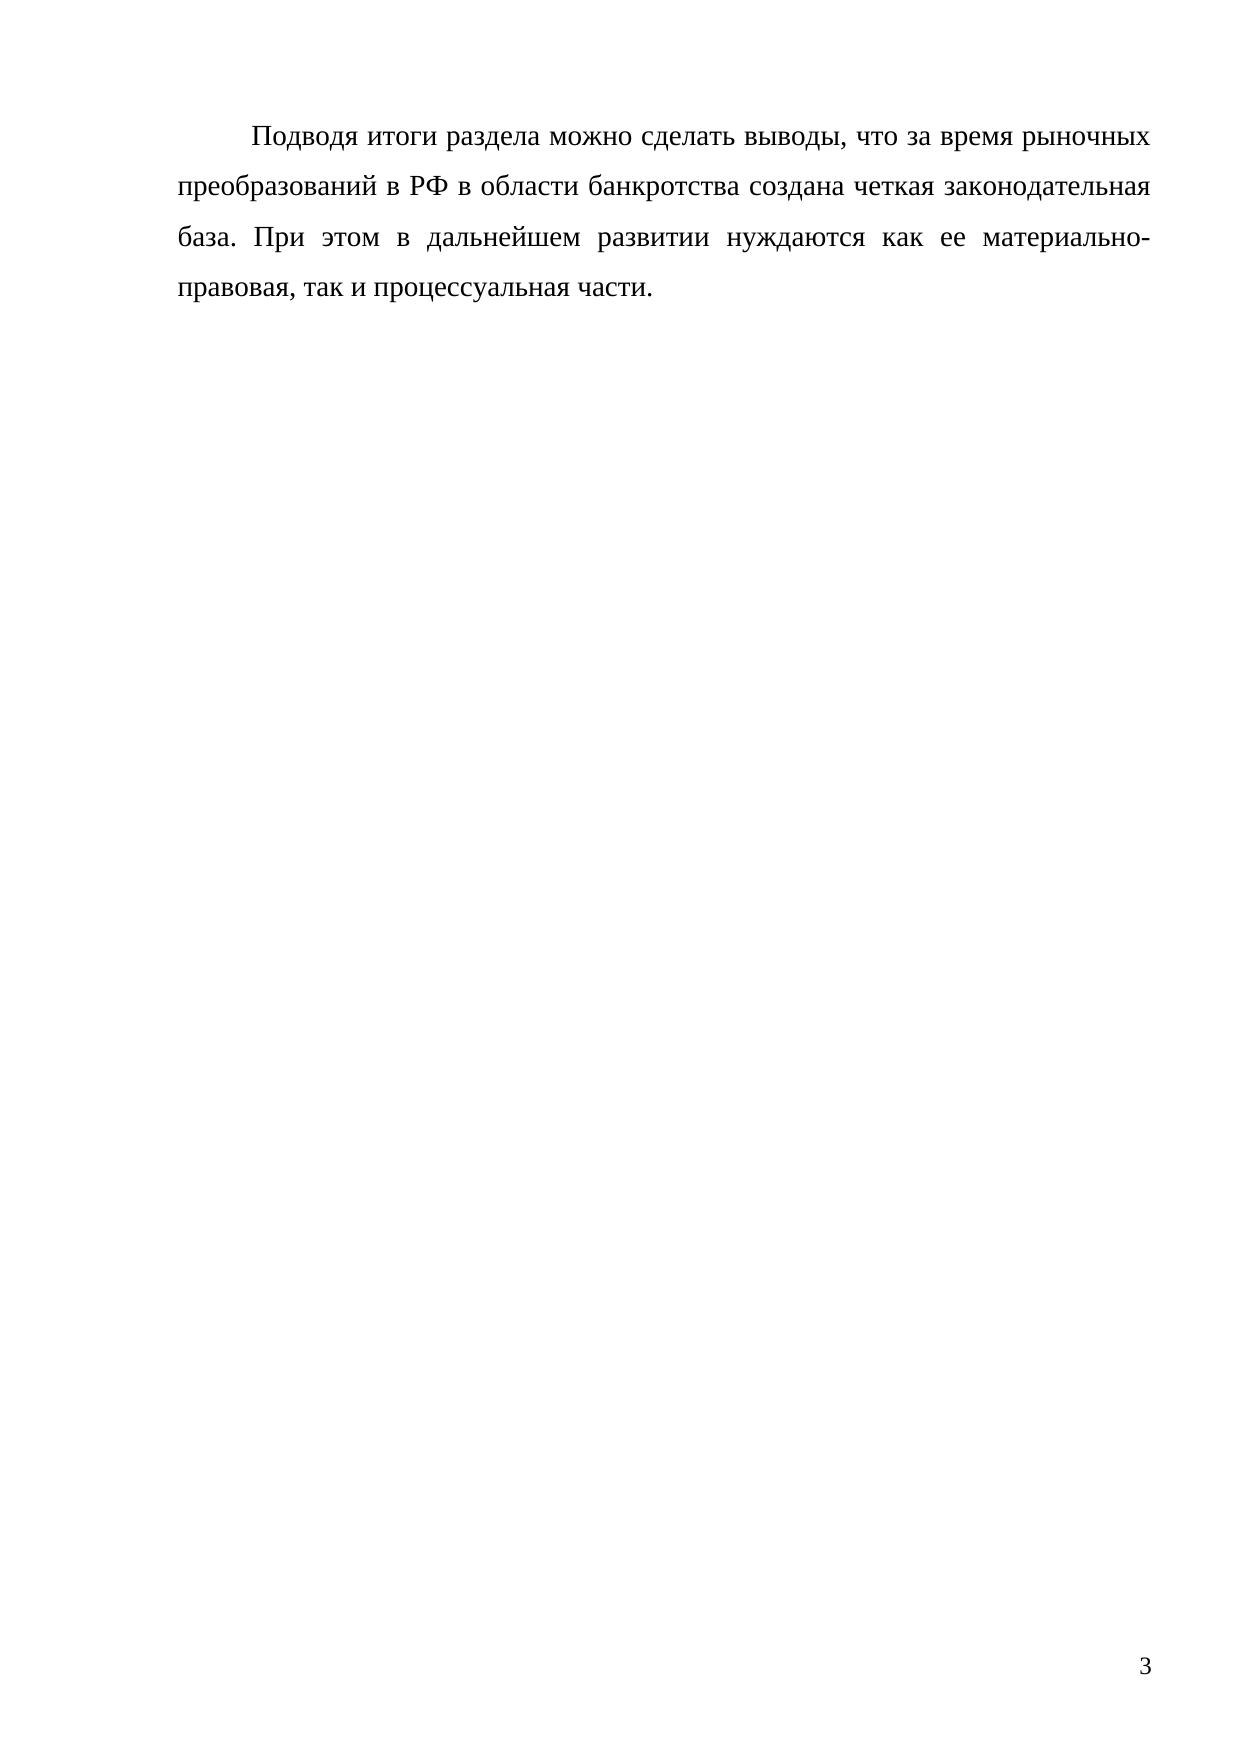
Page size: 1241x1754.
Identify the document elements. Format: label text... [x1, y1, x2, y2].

text Подводя итоги раздела можно сделать выводы, что за время рыночных преобразований в РФ в области банкротства создана четкая законодательная база. При этом в дальнейшем развитии нуждаются как ее материально-правовая, так и процессуальная части. [177, 118, 1152, 303]
